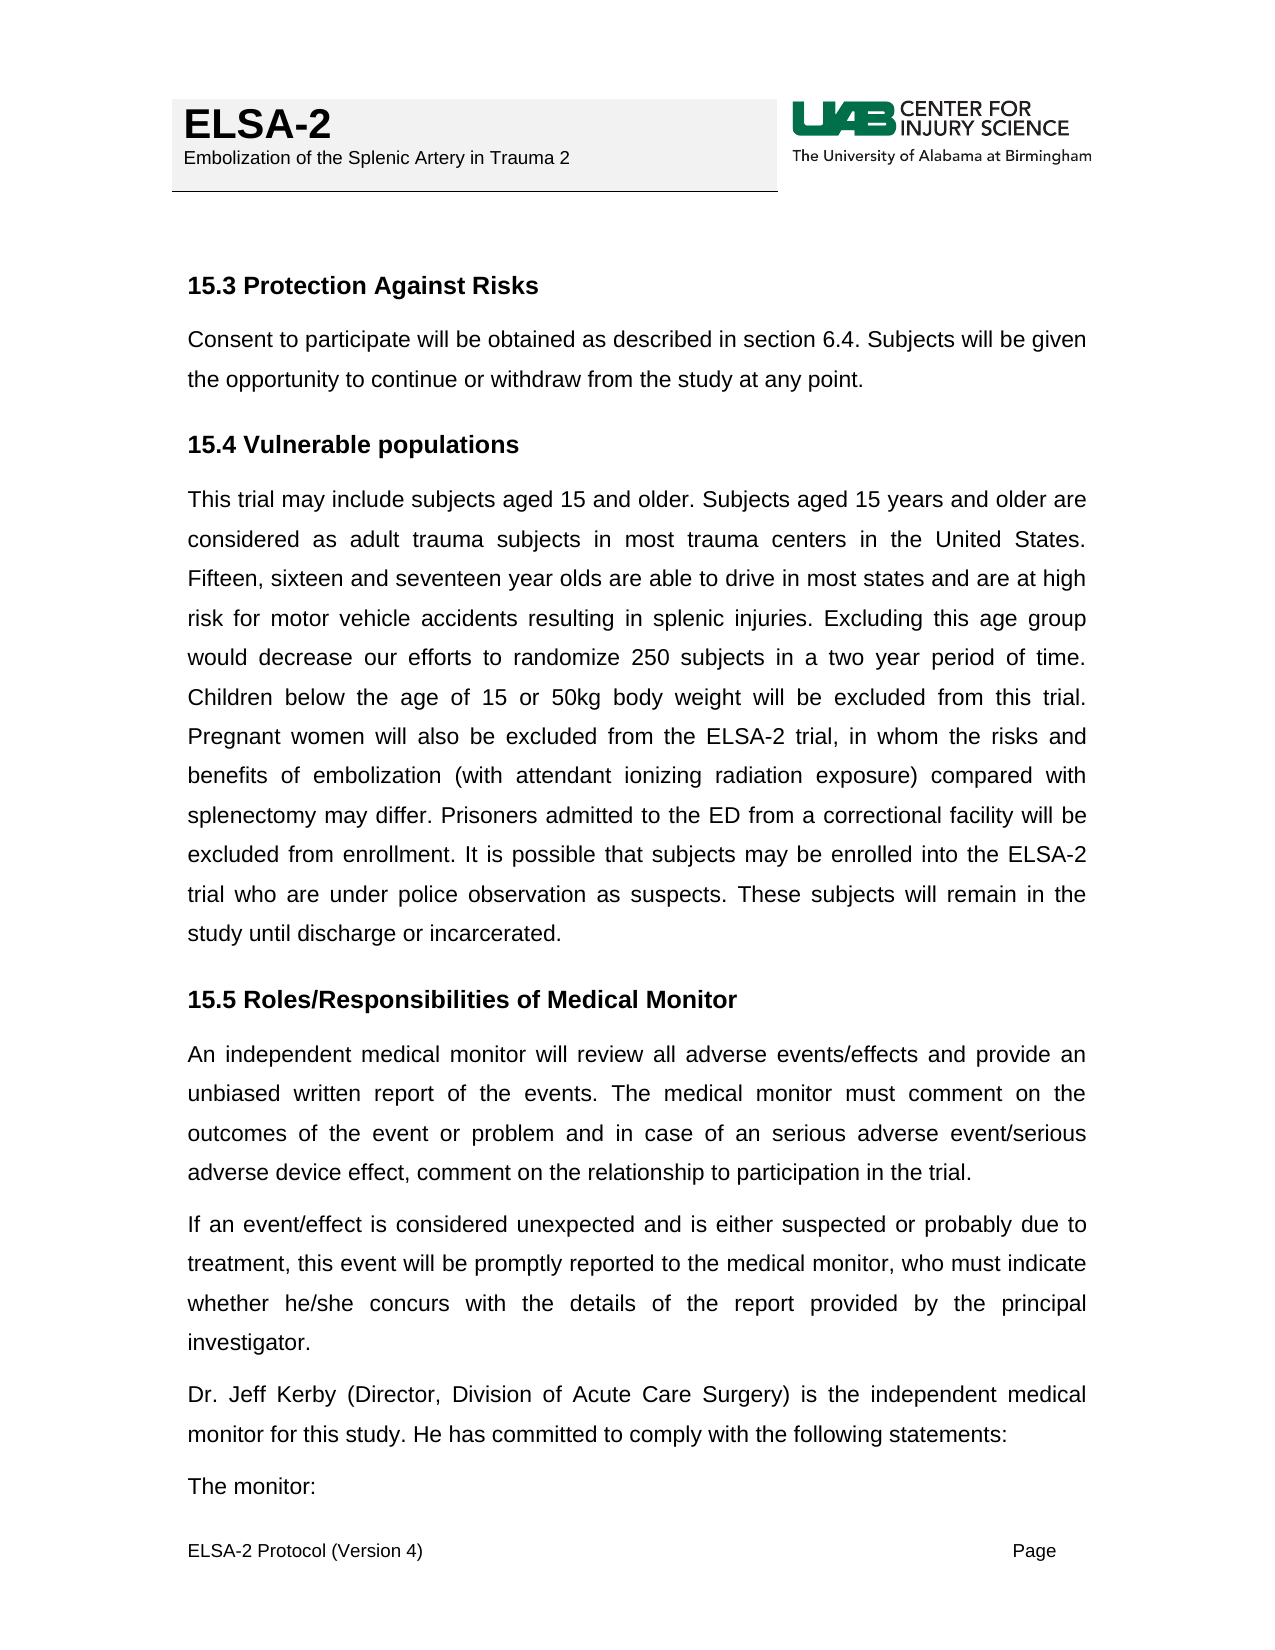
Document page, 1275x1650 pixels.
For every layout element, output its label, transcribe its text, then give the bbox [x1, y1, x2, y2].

text An independent medical monitor will review all adverse events/effects and provide an unbiased written report of the events. The medical monitor must comment on the outcomes of the event or problem and in case of an serious adverse event/serious adverse device effect, comment on the relationship to participation in the trial. [187, 1041, 1087, 1185]
subtitle Vulnerable populations [187, 430, 1087, 459]
subtitle Roles/Responsibilities of Medical Monitor [187, 985, 1087, 1014]
text Consent to participate will be obtained as described in section 6.4. Subjects will be given the opportunity to continue or withdraw from the study at any point. [187, 326, 1087, 392]
text Dr. Jeff Kerby (Director, Division of Acute Care Surgery) is the independent medical monitor for this study. He has committed to comply with the following statements: [187, 1381, 1087, 1447]
text If an event/effect is considered unexpected and is either suspected or probably due to treatment, this event will be promptly reported to the medical monitor, who must indicate whether he/she concurs with the details of the report provided by the principal investigator. [187, 1211, 1087, 1356]
text This trial may include subjects aged 15 and older. Subjects aged 15 years and older are considered as adult trauma subjects in most trauma centers in the United States. Fifteen, sixteen and seventeen year olds are able to drive in most states and are at high risk for motor vehicle accidents resulting in splenic injuries. Excluding this age group would decrease our efforts to randomize 250 subjects in a two year period of time. Children below the age of 15 or 50kg body weight will be excluded from this trial. Pregnant women will also be excluded from the ELSA-2 trial, in whom the risks and benefits of embolization (with attendant ionizing radiation exposure) compared with splenectomy may differ. Prisoners admitted to the ED from a correctional facility will be excluded from enrollment. It is possible that subjects may be enrolled into the ELSA-2 trial who are under police observation as suspects. These subjects will remain in the study until discharge or incarcerated. [187, 486, 1087, 947]
subtitle Protection Against Risks [187, 271, 1087, 299]
picture [792, 98, 1092, 165]
text The monitor: [187, 1473, 1087, 1499]
